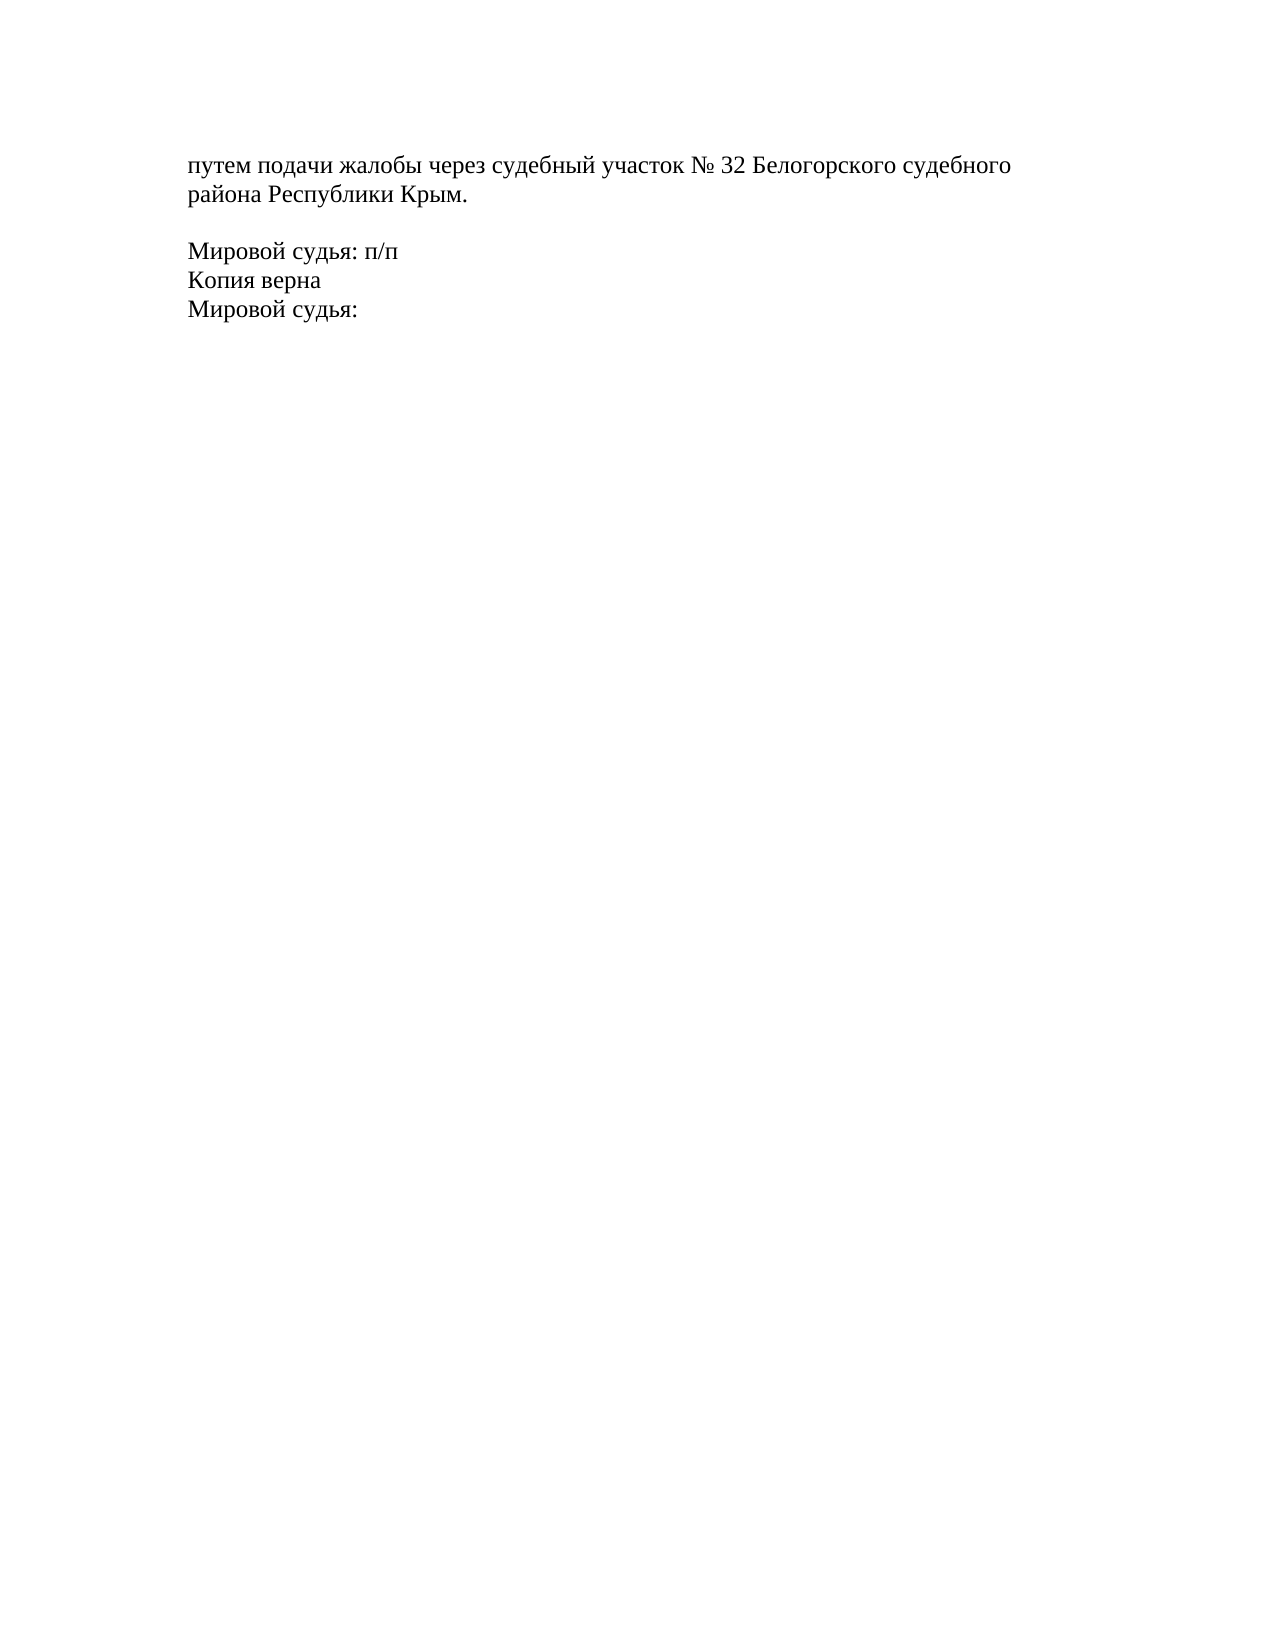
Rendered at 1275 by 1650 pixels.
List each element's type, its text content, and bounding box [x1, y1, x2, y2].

text Мировой судья: п/п [187, 236, 1087, 265]
text Мировой судья: [187, 294, 1087, 322]
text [187, 150, 1087, 207]
text Копия верна [187, 265, 1087, 294]
